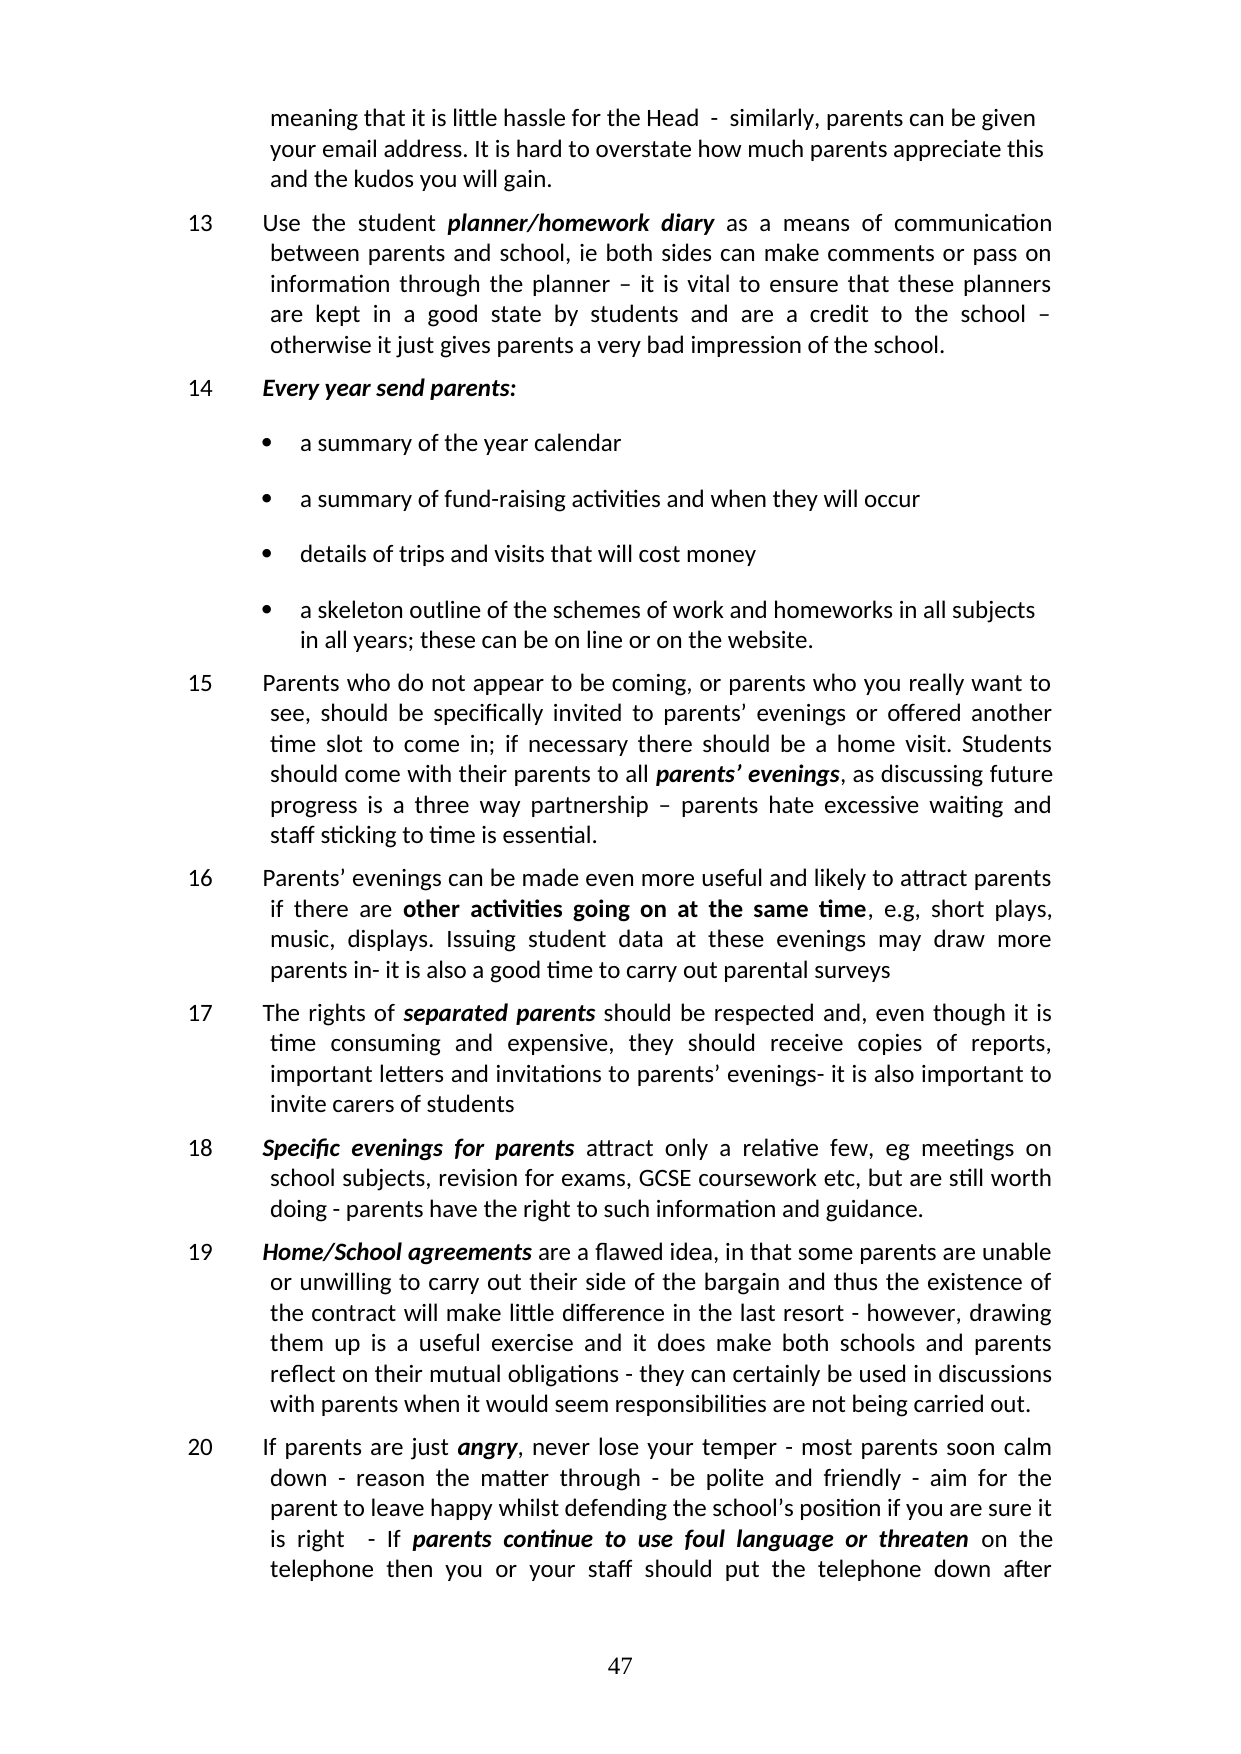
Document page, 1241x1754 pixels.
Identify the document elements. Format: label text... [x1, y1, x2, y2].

list Every year send parents: [187, 372, 1053, 402]
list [187, 103, 1053, 194]
list Specific evenings for parents attract only a relative few, eg meetings on school subjects, revision for exams, GCSE coursework etc, but are still worth doing - parents have the right to such information and guidance. [187, 1132, 1053, 1223]
list The rights of separated parents should be respected and, even though it is time consuming and expensive, they should receive copies of reports, important letters and invitations to parents’ evenings- it is also important to invite carers of students [187, 997, 1053, 1119]
list a summary of the year calendar [262, 427, 1053, 458]
list a skeleton outline of the schemes of work and homeworks in all subjects in all years; these can be on line or on the website. [262, 594, 1053, 655]
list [187, 1431, 1053, 1584]
list details of trips and visits that will cost money [262, 538, 1053, 569]
list a summary of fund-raising activities and when they will occur [262, 483, 1053, 513]
list Parents’ evenings can be made even more useful and likely to attract parents if there are other activities going on at the same time, e.g, short plays, music, displays. Issuing student data at these evenings may draw more parents in- it is also a good time to carry out parental surveys [187, 862, 1053, 984]
list Use the student planner/homework diary as a means of communication between parents and school, ie both sides can make comments or pass on information through the planner – it is vital to ensure that these planners are kept in a good state by students and are a credit to the school – otherwise it just gives parents a very bad impression of the school. [187, 207, 1053, 359]
list Home/School agreements are a flawed idea, in that some parents are unable or unwilling to carry out their side of the bargain and thus the existence of the contract will make little difference in the last resort - however, drawing them up is a useful exercise and it does make both schools and parents reflect on their mutual obligations - they can certainly be used in discussions with parents when it would seem responsibilities are not being carried out. [187, 1236, 1053, 1419]
list Parents who do not appear to be coming, or parents who you really want to see, should be specifically invited to parents’ evenings or offered another time slot to come in; if necessary there should be a home visit. Students should come with their parents to all parents’ evenings, as discussing future progress is a three way partnership – parents hate excessive waiting and staff sticking to time is essential. [187, 667, 1053, 850]
